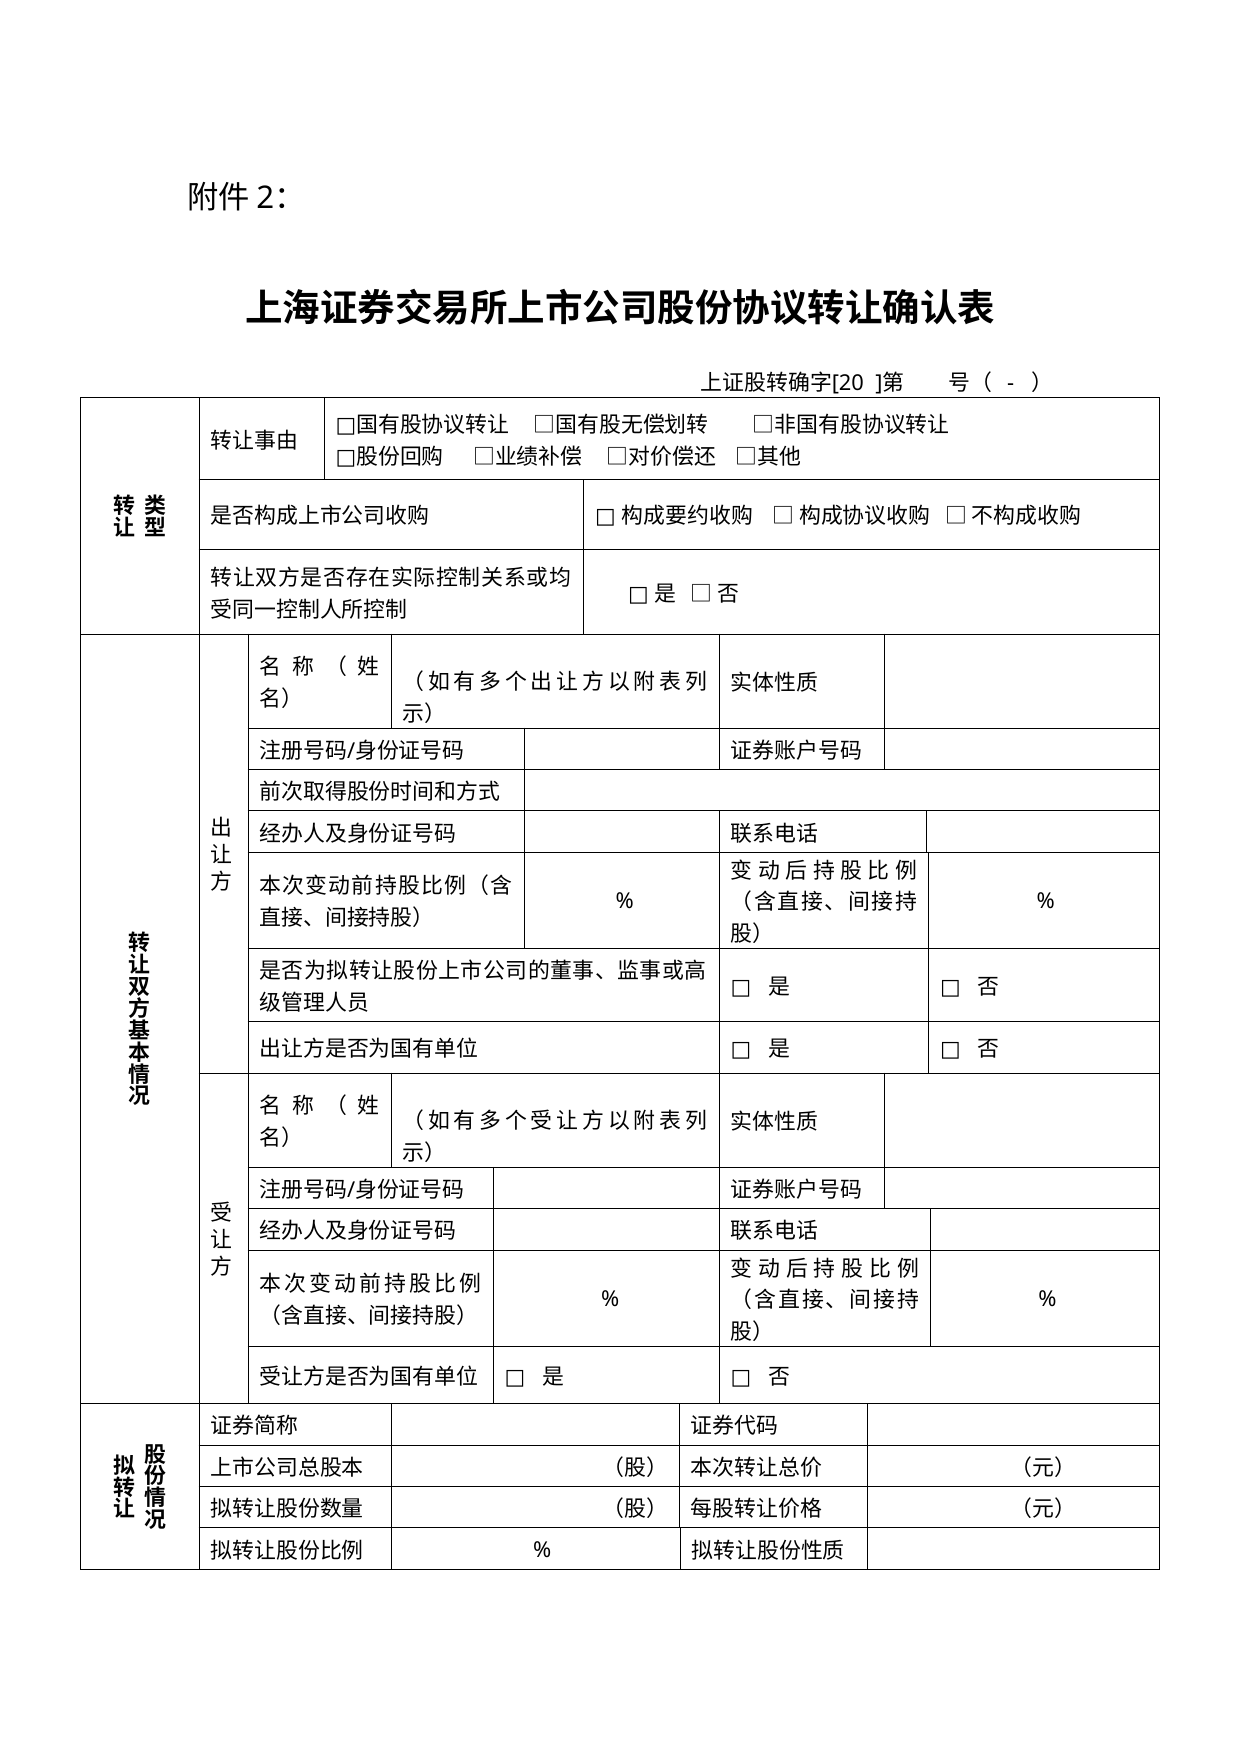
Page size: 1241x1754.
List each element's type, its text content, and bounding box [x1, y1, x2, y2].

table_cell □ 是 [720, 1022, 928, 1073]
table_cell 注册号码/身份证号码 [249, 1168, 493, 1208]
table_cell □ 是 □ 否 [584, 550, 1159, 633]
text 附件2： [187, 162, 1053, 227]
table_cell [525, 770, 1159, 810]
table_cell 出让方是否为国有单位 [249, 1022, 719, 1073]
text 上证股转确字[20 ]第 号（ - ） [187, 365, 1053, 397]
table_cell % [929, 853, 1159, 948]
table_cell [885, 729, 1159, 769]
table_cell 名称（姓名） [249, 1074, 391, 1167]
table_cell 前次取得股份时间和方式 [249, 770, 524, 810]
table_cell 受让方是否为国有单位 [249, 1347, 493, 1403]
table_cell [885, 1074, 1159, 1167]
table_cell [885, 1168, 1159, 1208]
table_cell 是否构成上市公司收购 [200, 480, 583, 549]
table_cell 转让双方基本情况 [81, 635, 199, 1403]
table_cell [885, 635, 1159, 728]
table_cell （元） [868, 1446, 1159, 1486]
table_cell 注册号码/身份证号码 [249, 729, 524, 769]
table_cell 联系电话 [720, 1209, 930, 1249]
table_cell [868, 1404, 1159, 1444]
table_cell 拟转让股份数量 [200, 1487, 391, 1527]
table_cell □ 是 [720, 949, 928, 1021]
table_cell [525, 729, 719, 769]
table_cell 拟转让股份性质 [681, 1528, 867, 1569]
table_cell 实体性质 [720, 1074, 884, 1167]
table_cell （元） [868, 1487, 1159, 1527]
table_cell □ 否 [720, 1347, 1159, 1403]
text 上海证券交易所上市公司股份协议转让确认表 [187, 278, 1053, 332]
table_cell % [931, 1251, 1159, 1346]
table_cell 每股转让价格 [680, 1487, 867, 1527]
table_header 转让事由 [200, 398, 324, 479]
table_cell 股份情况 拟转让 [81, 1404, 199, 1569]
table_cell % [525, 853, 719, 948]
table_cell 是否为拟转让股份上市公司的董事、监事或高级管理人员 [249, 949, 719, 1021]
table_cell 实体性质 [720, 635, 884, 728]
table_cell 证券代码 [680, 1404, 867, 1444]
table_cell 上市公司总股本 [200, 1446, 391, 1486]
table_cell 证券简称 [200, 1404, 391, 1444]
table_cell [525, 811, 719, 852]
table_cell （股） [392, 1446, 679, 1486]
table_cell 本次转让总价 [680, 1446, 867, 1486]
table_cell [494, 1209, 719, 1249]
table_cell □ 否 [929, 949, 1159, 1021]
table_cell 经办人及身份证号码 [249, 811, 524, 852]
table_cell % [392, 1528, 680, 1569]
table_cell 变动后持股比例（含直接、间接持股） [720, 1251, 930, 1346]
table_cell [931, 1209, 1159, 1249]
table_cell 证券账户号码 [720, 729, 884, 769]
table_cell 经办人及身份证号码 [249, 1209, 493, 1249]
table_header □国有股协议转让 □国有股无偿划转 □非国有股协议转让 □股份回购 □业绩补偿 □对价偿还 □其他 [325, 398, 1159, 479]
table_cell 变动后持股比例（含直接、间接持股） [720, 853, 928, 948]
table_cell [392, 1404, 679, 1444]
table_cell % [494, 1251, 719, 1346]
table_cell [494, 1168, 719, 1208]
table_cell 联系电话 [720, 811, 926, 852]
table_cell □ 构成要约收购 □ 构成协议收购 □ 不构成收购 [584, 480, 1159, 549]
table_cell 本次变动前持股比例（含直接、间接持股） [249, 853, 524, 948]
table_cell 本次变动前持股比例（含直接、间接持股） [249, 1251, 493, 1346]
table_cell （如有多个出让方以附表列示） [392, 635, 719, 728]
table_cell 证券账户号码 [720, 1168, 884, 1208]
table_cell 出 让 方 [200, 635, 248, 1073]
table_cell [927, 811, 1159, 852]
table_header 类型 转让 [81, 398, 199, 633]
table_cell □ 否 [929, 1022, 1159, 1073]
table_cell 转让双方是否存在实际控制关系或均受同一控制人所控制 [200, 550, 583, 633]
table_cell □ 是 [494, 1347, 719, 1403]
table_cell 受 让 方 [200, 1074, 248, 1403]
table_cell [868, 1528, 1159, 1569]
table_cell 名称（姓名） [249, 635, 391, 728]
table_cell 拟转让股份比例 [200, 1528, 391, 1569]
table_cell （如有多个受让方以附表列示） [392, 1074, 719, 1167]
table_cell （股） [392, 1487, 679, 1527]
